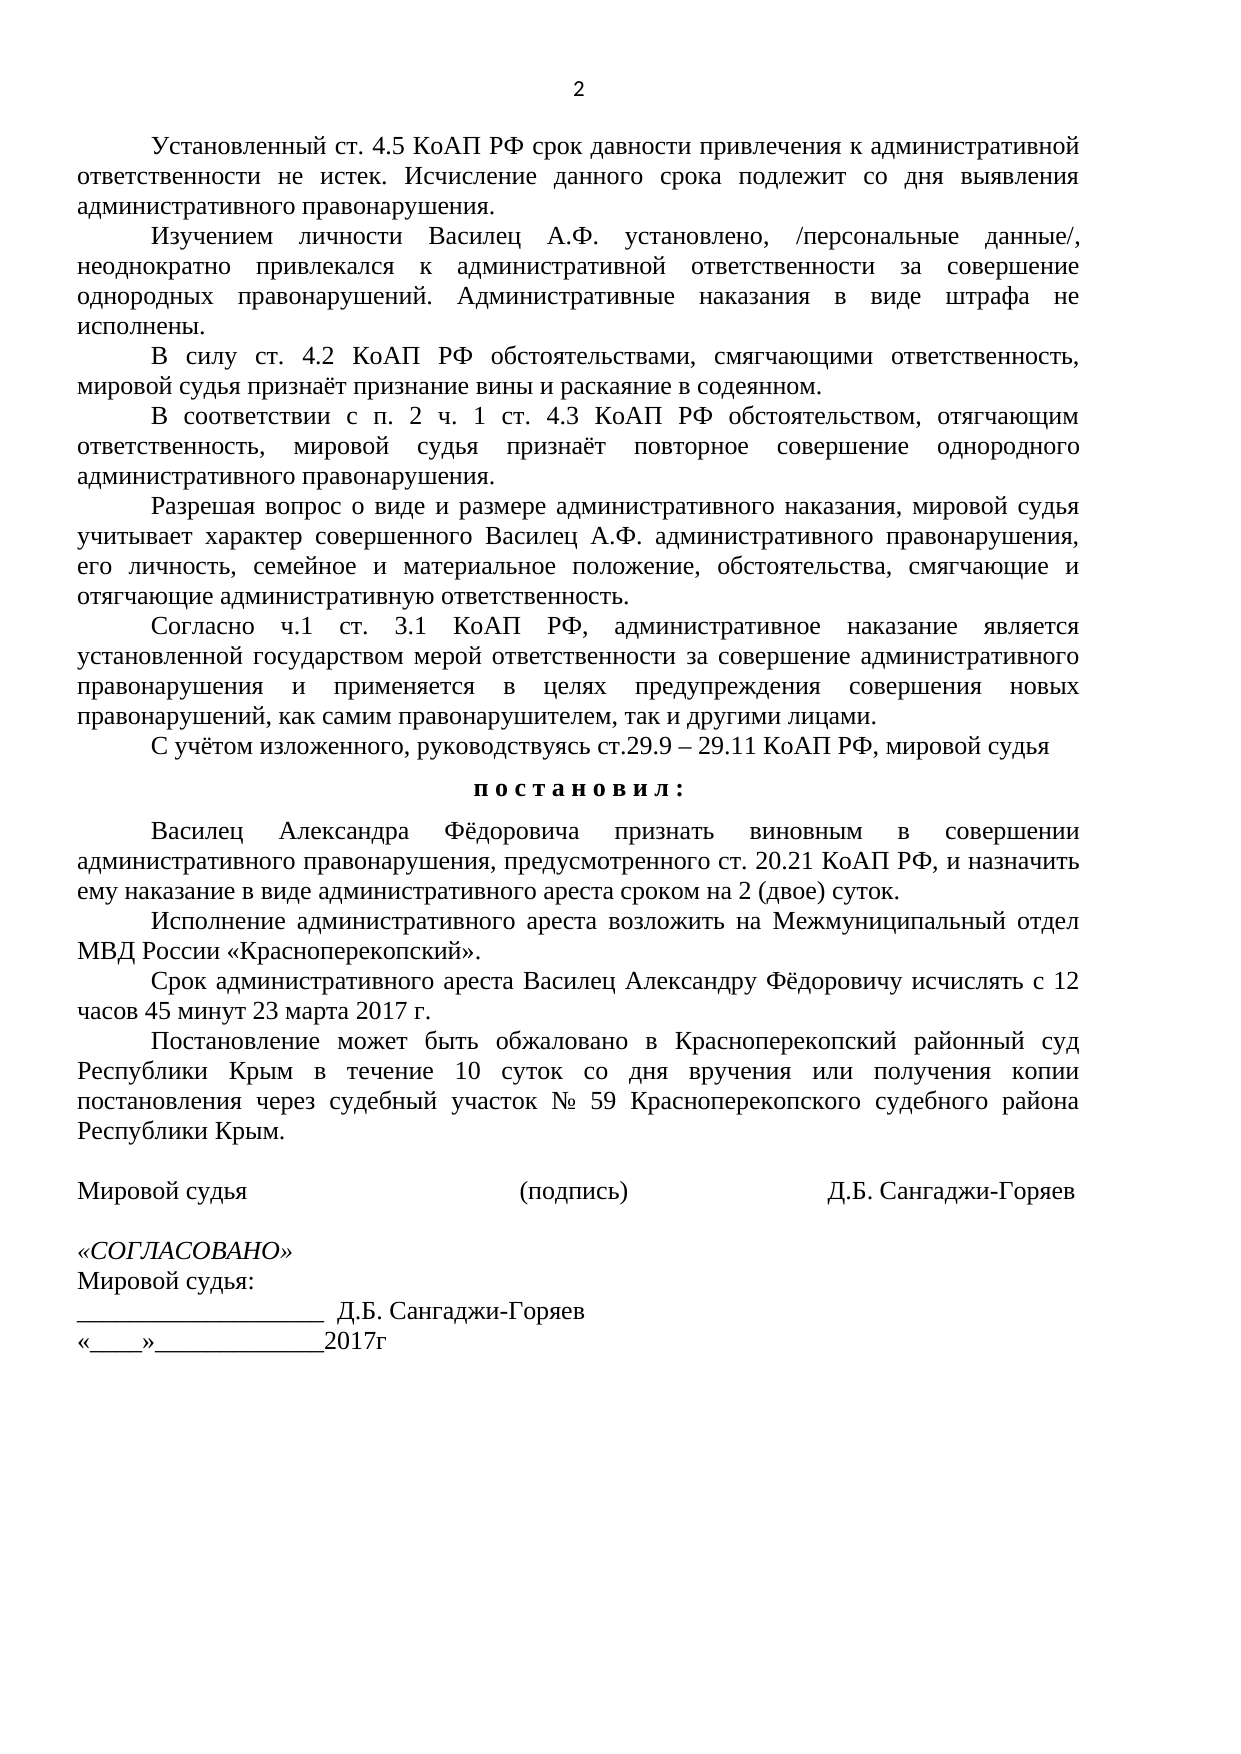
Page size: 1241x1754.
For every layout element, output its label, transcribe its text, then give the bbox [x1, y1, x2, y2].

text С учётом изложенного, руководствуясь ст.29.9 – 29.11 КоАП РФ, мировой судья [77, 730, 1081, 760]
text Мировой судья (подпись) Д.Б. Сангаджи-Горяев [77, 1175, 1081, 1205]
text В силу ст. 4.2 КоАП РФ обстоятельствами, смягчающими ответственность, мировой судья признаёт признание вины и раскаяние в содеянном. [77, 340, 1081, 400]
text В соответствии с п. 2 ч. 1 ст. 4.3 КоАП РФ обстоятельством, отягчающим ответственность, мировой судья признаёт повторное совершение однородного административного правонарушения. [77, 400, 1081, 490]
text Постановление может быть обжаловано в Красноперекопский районный суд Республики Крым в течение 10 суток со дня вручения или получения копии постановления через судебный участок № 59 Красноперекопского судебного района Республики Крым. [77, 1025, 1081, 1145]
text п о с т а н о в и л : [77, 772, 1081, 802]
text Разрешая вопрос о виде и размере административного наказания, мировой судья учитывает характер совершенного Василец А.Ф. административного правонарушения, его личность, семейное и материальное положение, обстоятельства, смягчающие и отягчающие административную ответственность. [77, 490, 1081, 610]
text Установленный ст. 4.5 КоАП РФ срок давности привлечения к административной ответственности не истек. Исчисление данного срока подлежит со дня выявления административного правонарушения. [77, 130, 1081, 220]
text Мировой судья: [77, 1265, 1081, 1295]
text «СОГЛАСОВАНО» [77, 1235, 1081, 1265]
text Согласно ч.1 ст. 3.1 КоАП РФ, административное наказание является установленной государством мерой ответственности за совершение административного правонарушения и применяется в целях предупреждения совершения новых правонарушений, как самим правонарушителем, так и другими лицами. [77, 610, 1081, 730]
text ___________________ Д.Б. Сангаджи-Горяев [77, 1295, 1081, 1325]
text «____»_____________2017г [77, 1325, 1081, 1355]
text Василец Александра Фёдоровича признать виновным в совершении административного правонарушения, предусмотренного ст. 20.21 КоАП РФ, и назначить ему наказание в виде административного ареста сроком на 2 (двое) суток. [77, 815, 1081, 905]
text Срок административного ареста Василец Александру Фёдоровичу исчислять с 12 часов 45 минут 23 марта 2017 г. [77, 965, 1081, 1025]
text Изучением личности Василец А.Ф. установлено, /персональные данные/, неоднократно привлекался к административной ответственности за совершение однородных правонарушений. Административные наказания в виде штрафа не исполнены. [77, 220, 1081, 340]
text Исполнение административного ареста возложить на Межмуниципальный отдел МВД России «Красноперекопский». [77, 905, 1081, 965]
